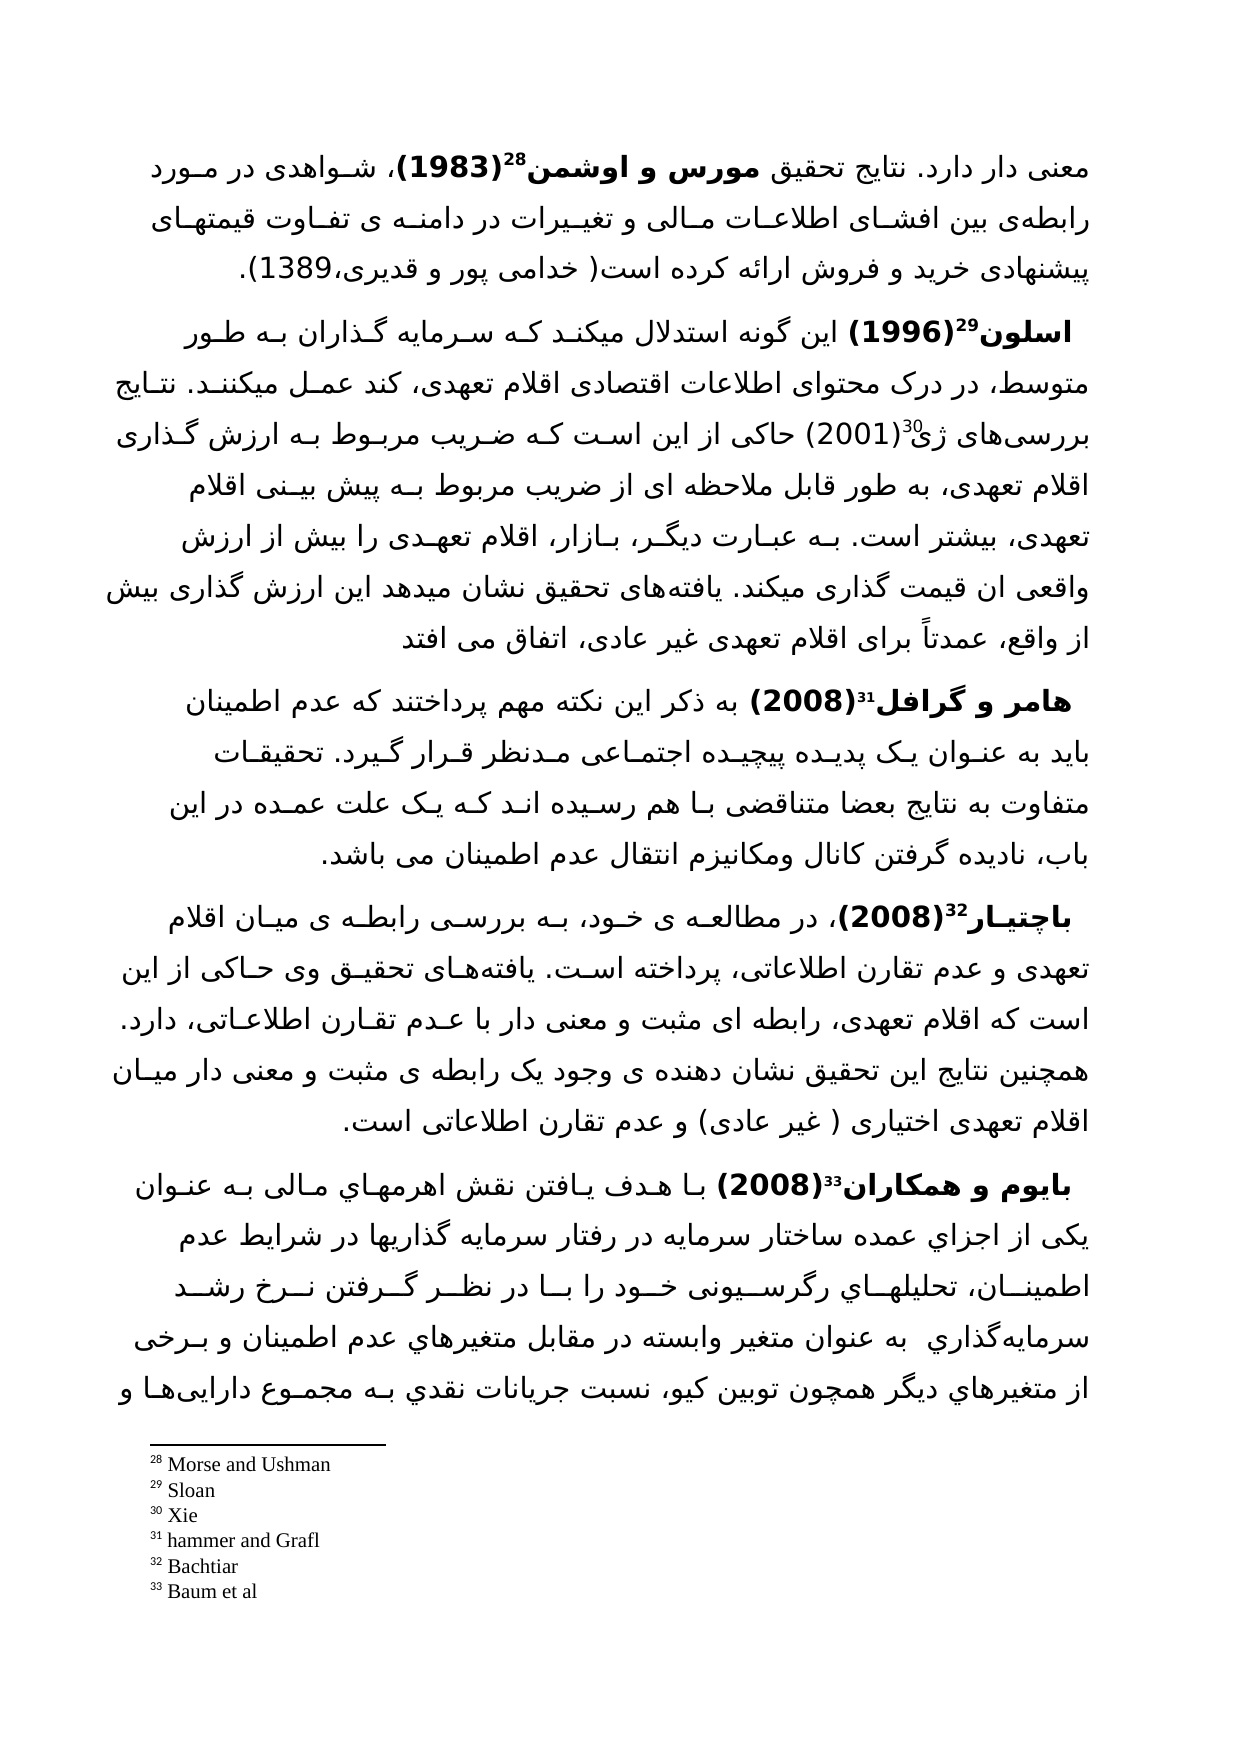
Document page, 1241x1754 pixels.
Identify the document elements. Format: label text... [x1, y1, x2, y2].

text باچتیار(2008)، در مطالعه ی خود، به بررسی رابطه ی میان اقلام تعهدی و عدم تقارن اطلاعاتی، پرداخته است. یافته‌های تحقیق وی حاکی از این است که اقلام تعهدی، رابطه ای مثبت و معنی دار با عدم تقارن اطلاعاتی، دارد. همچنین نتایج این تحقیق نشان دهنده ی وجود یک رابطه ی مثبت و معنی دار میان اقلام تعهدی اختیاری ( غیر عادی) و عدم تقارن اطلاعاتی است. [150, 901, 1090, 1138]
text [150, 150, 1090, 286]
text هامر و گرافل(2008) به ذکر این نکته مهم پرداختند که عدم اطمینان باید به عنوان یک پدیده پیچیده اجتماعی مدنظر قرار گیرد. تحقیقات متفاوت به نتایج بعضا متناقضی با هم رسیده اند که یک علت عمده در این باب، نادیده گرفتن کانال ومکانیزم انتقال عدم اطمینان می باشد. [150, 684, 1090, 871]
text اسلون(1996) این گونه استدلال میکند که سرمایه گذاران به طور متوسط، در درک محتوای اطلاعات اقتصادی اقلام تعهدی، کند عمل میکنند. نتایج بررسی‌های ژی (2001) حاکی از این است که ضریب مربوط به ارزش گذاری اقلام تعهدی، به طور قابل ملاحظه ای از ضریب مربوط به پیش بینی اقلام تعهدی، بیشتر است. به عبارت دیگر، بازار، اقلام تعهدی را بیش از ارزش واقعی ان قیمت گذاری میکند. یافته‌های تحقیق نشان میدهد این ارزش گذاری بیش از واقع، عمدتاً برای اقلام تعهدی غیر عادی، اتفاق می افتد. [150, 315, 1090, 655]
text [150, 1168, 1090, 1406]
